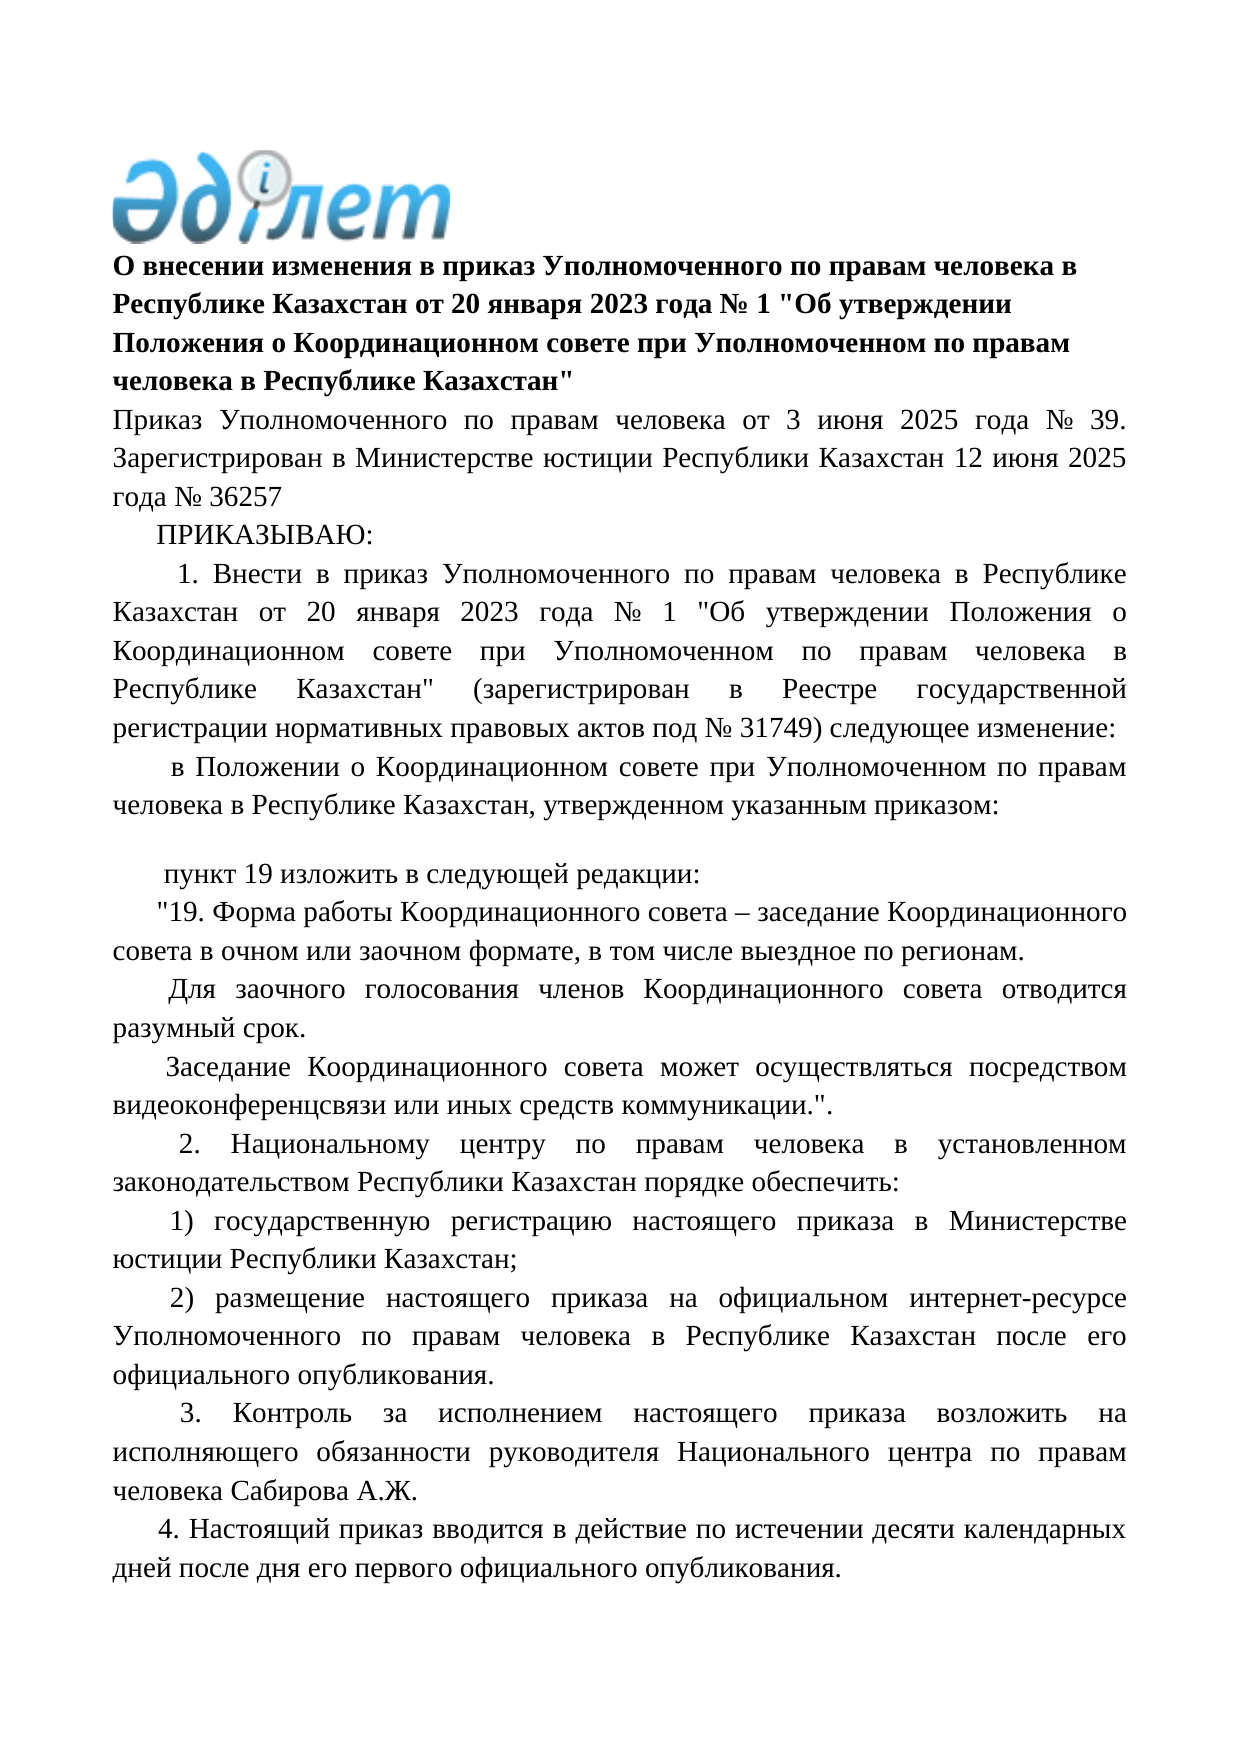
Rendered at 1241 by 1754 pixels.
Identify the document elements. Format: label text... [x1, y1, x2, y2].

text 3. Контроль за исполнением настоящего приказа возложить на исполняющего обязанности руководителя Национального центра по правам человека Сабирова А.Ж. [112, 1396, 1128, 1506]
text в Положении о Координационном совете при Уполномоченном по правам человека в Республике Казахстан, утвержденном указанным приказом: [112, 749, 1128, 821]
text О внесении изменения в приказ Уполномоченного по правам человека в Республике Казахстан от 20 января 2023 года № 1 "Об утверждении Положения о Координационном совете при Уполномоченном по правам человека в Республике Казахстан" [112, 248, 1128, 397]
text Для заочного голосования членов Координационного совета отводится разумный срок. [112, 972, 1128, 1044]
text 1. Внести в приказ Уполномоченного по правам человека в Республике Казахстан от 20 января 2023 года № 1 "Об утверждении Положения о Координационном совете при Уполномоченном по правам человека в Республике Казахстан" (зарегистрирован в Реестре государственной регистрации нормативных правовых актов под № 31749) следующее изменение: [112, 556, 1128, 744]
text "19. Форма работы Координационного совета – заседание Координационного совета в очном или заочном формате, в том числе выездное по регионам. [112, 894, 1128, 967]
text ПРИКАЗЫВАЮ: [112, 517, 1128, 551]
text 2. Национальному центру по правам человека в установленном законодательством Республики Казахстан порядке обеспечить: [112, 1126, 1128, 1198]
text 2) размещение настоящего приказа на официальном интернет-ресурсе Уполномоченного по правам человека в Республике Казахстан после его официального опубликования. [112, 1280, 1128, 1391]
text Приказ Уполномоченного по правам человека от 3 июня 2025 года № 39. Зарегистрирован в Министерстве юстиции Республики Казахстан 12 июня 2025 года № 36257 [112, 402, 1128, 512]
text 4. Настоящий приказ вводится в действие по истечении десяти календарных дней после дня его первого официального опубликования. [112, 1511, 1128, 1583]
text пункт 19 изложить в следующей редакции: [112, 856, 1128, 889]
text Заседание Координационного совета может осуществляться посредством видеоконференцсвязи или иных средств коммуникации.". [112, 1049, 1128, 1121]
picture [112, 150, 451, 244]
text 1) государственную регистрацию настоящего приказа в Министерстве юстиции Республики Казахстан; [112, 1203, 1128, 1275]
